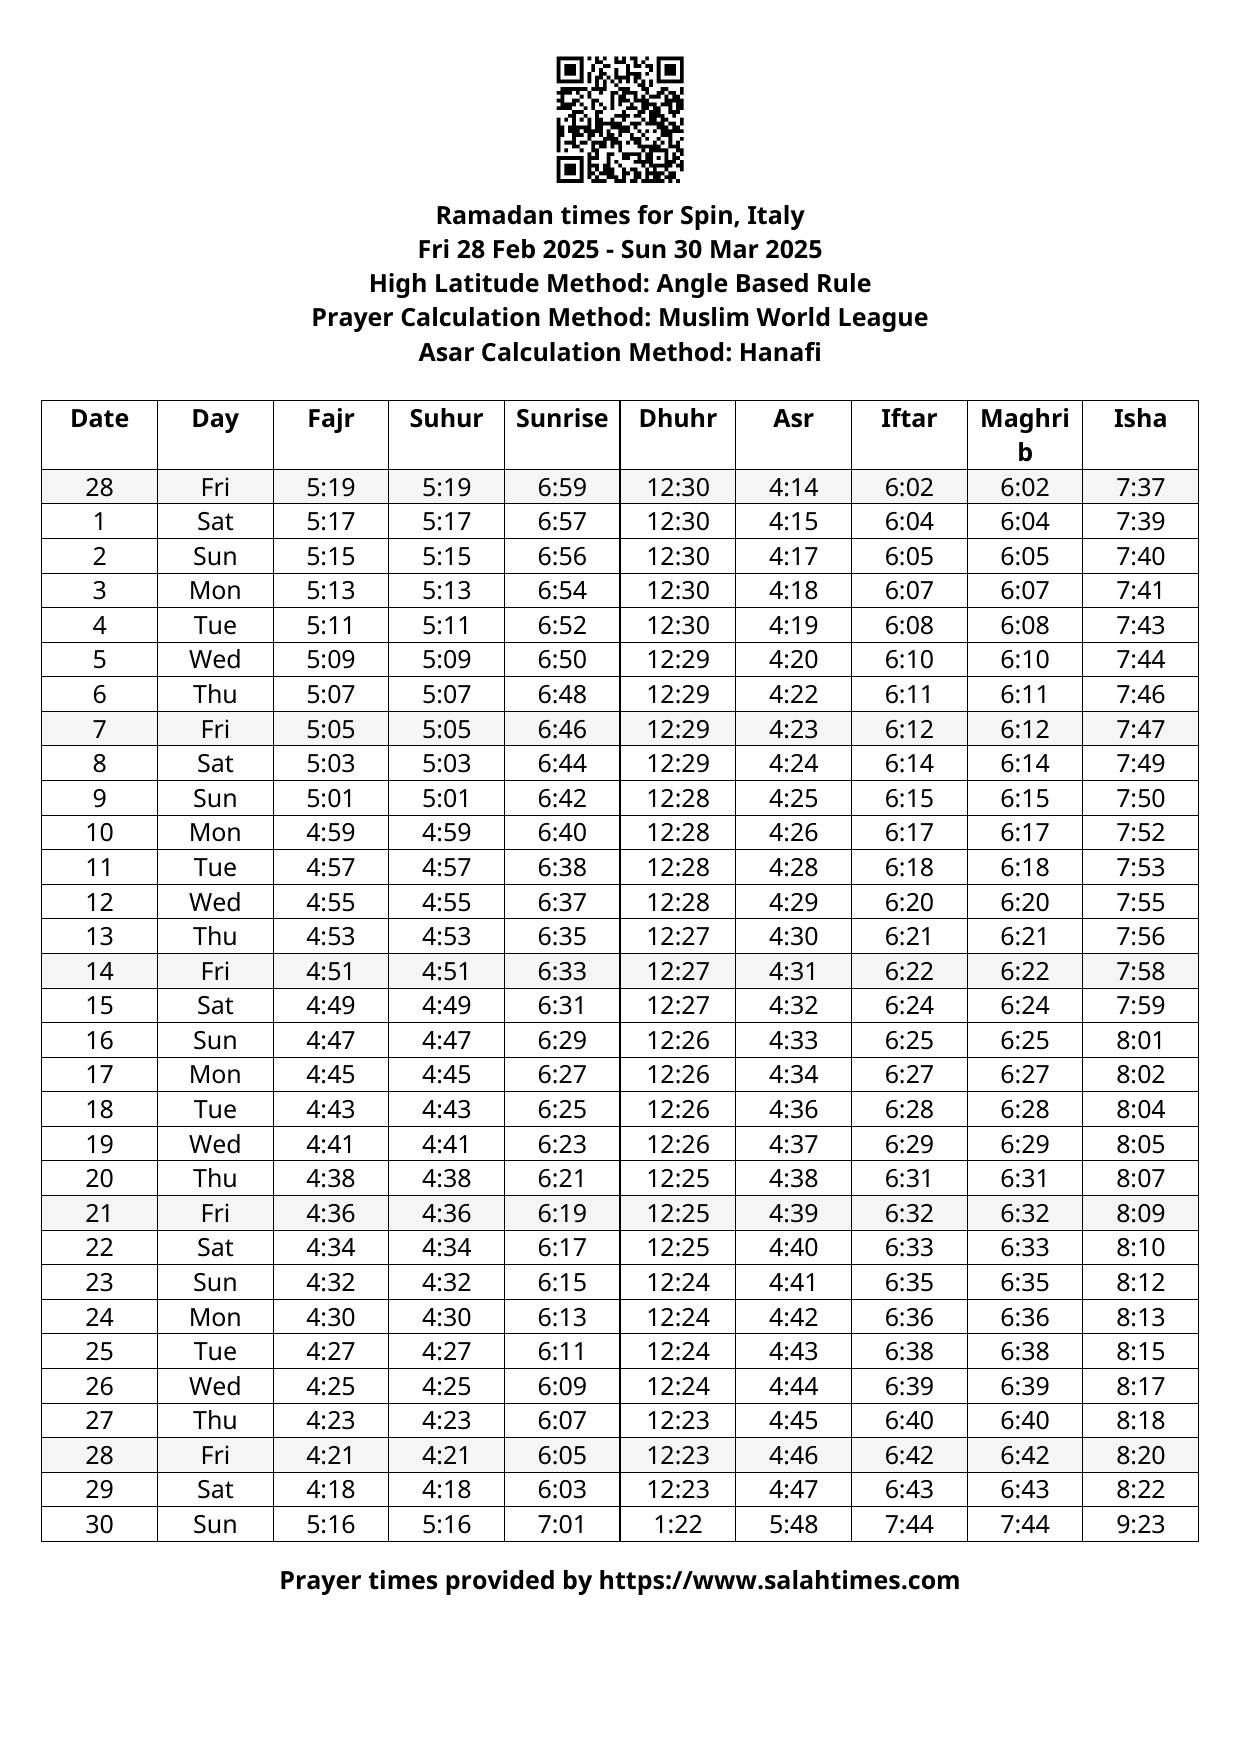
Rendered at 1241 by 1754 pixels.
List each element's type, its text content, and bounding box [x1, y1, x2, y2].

table_cell 4:51 [389, 954, 504, 987]
table_header Suhur [389, 401, 504, 469]
table_cell 4:45 [274, 1058, 388, 1091]
table_cell 6:20 [852, 885, 967, 918]
table_cell 9 [42, 781, 157, 814]
table_cell 6:15 [968, 781, 1082, 814]
table_cell 5:05 [274, 712, 388, 745]
table_cell 5:07 [389, 677, 504, 711]
table_cell 6:12 [852, 712, 967, 745]
table_cell 5:11 [274, 608, 388, 642]
table_cell 6:29 [505, 1023, 619, 1057]
table_cell 6:56 [505, 539, 619, 572]
table_cell 6:05 [968, 539, 1082, 572]
table_cell 4:36 [736, 1092, 851, 1126]
table_cell 8 [42, 746, 157, 780]
table_cell 6:54 [505, 574, 619, 607]
table_cell 4:24 [736, 746, 851, 780]
table_cell 6:03 [505, 1473, 619, 1506]
table_cell Sun [158, 1023, 273, 1057]
table_cell 12 [42, 885, 157, 918]
table_cell 7 [42, 712, 157, 745]
table_cell 12:28 [621, 781, 735, 814]
table_cell 6:35 [968, 1265, 1082, 1299]
table_cell Wed [158, 1369, 273, 1402]
table_cell 5:16 [389, 1507, 504, 1541]
table_cell 8:10 [1083, 1231, 1198, 1264]
table_cell Wed [158, 1127, 273, 1160]
table_cell 5:09 [389, 643, 504, 676]
table_cell 5:09 [274, 643, 388, 676]
table_cell 6:11 [968, 677, 1082, 711]
table_cell 6:32 [968, 1196, 1082, 1229]
table_cell 12:28 [621, 885, 735, 918]
table_cell 12:24 [621, 1265, 735, 1299]
table_cell 4:26 [736, 816, 851, 849]
table_cell 12:25 [621, 1161, 735, 1195]
table_cell 12:26 [621, 1058, 735, 1091]
table_cell 6:17 [505, 1231, 619, 1264]
table_cell Fri [158, 1438, 273, 1472]
table_cell 4:18 [389, 1473, 504, 1506]
table_cell 6:23 [505, 1127, 619, 1160]
table_cell 6:05 [852, 539, 967, 572]
table_cell 6:33 [852, 1231, 967, 1264]
table_header Day [158, 401, 273, 469]
table_cell 8:22 [1083, 1473, 1198, 1506]
table_cell 6:15 [852, 781, 967, 814]
table_cell 4:47 [736, 1473, 851, 1506]
table_cell 4:30 [389, 1300, 504, 1333]
table_cell 10 [42, 816, 157, 849]
table_cell 6:17 [968, 816, 1082, 849]
table_cell Sat [158, 989, 273, 1022]
table_cell 7:44 [968, 1507, 1082, 1541]
table_cell 6:32 [852, 1196, 967, 1229]
table_cell 5:03 [274, 746, 388, 780]
table_cell 18 [42, 1092, 157, 1126]
table_cell 6:21 [968, 919, 1082, 953]
table_cell 6:43 [968, 1473, 1082, 1506]
table_cell Thu [158, 1404, 273, 1437]
table_cell 6:24 [852, 989, 967, 1022]
table_cell 8:15 [1083, 1334, 1198, 1368]
table_cell 4:30 [274, 1300, 388, 1333]
table_cell Mon [158, 1058, 273, 1091]
table_cell 6:42 [852, 1438, 967, 1472]
table_cell 9:23 [1083, 1507, 1198, 1541]
table_cell 6:33 [968, 1231, 1082, 1264]
table_cell 7:56 [1083, 919, 1198, 953]
table_cell 6:22 [968, 954, 1082, 987]
table_cell 4:46 [736, 1438, 851, 1472]
table_cell 12:24 [621, 1369, 735, 1402]
table_cell 6:44 [505, 746, 619, 780]
table_cell Fri [158, 1196, 273, 1229]
table_cell 4:20 [736, 643, 851, 676]
table_cell 24 [42, 1300, 157, 1333]
table_cell 4:41 [389, 1127, 504, 1160]
table_cell 12:27 [621, 989, 735, 1022]
table_cell 4:45 [736, 1404, 851, 1437]
table_cell 12:30 [621, 574, 735, 607]
table_cell 5:01 [389, 781, 504, 814]
table_cell 6:31 [505, 989, 619, 1022]
table_cell 30 [42, 1507, 157, 1541]
table_cell 8:13 [1083, 1300, 1198, 1333]
table_cell 12:25 [621, 1231, 735, 1264]
table_cell 6:40 [852, 1404, 967, 1437]
table_cell 6:42 [505, 781, 619, 814]
table_cell Sat [158, 746, 273, 780]
table_cell 6:43 [852, 1473, 967, 1506]
table_cell Mon [158, 574, 273, 607]
table_cell 12:30 [621, 470, 735, 503]
table_cell 6:37 [505, 885, 619, 918]
table_header Iftar [852, 401, 967, 469]
table_cell 6:04 [852, 504, 967, 538]
table_cell 4:40 [736, 1231, 851, 1264]
table_cell 5:07 [274, 677, 388, 711]
table_cell 6:04 [968, 504, 1082, 538]
table_cell 6:38 [968, 1334, 1082, 1368]
table_cell 11 [42, 850, 157, 884]
table_cell 7:40 [1083, 539, 1198, 572]
table_cell 28 [42, 1438, 157, 1472]
table_cell 6:50 [505, 643, 619, 676]
table_cell 6:29 [968, 1127, 1082, 1160]
table_cell Sat [158, 1473, 273, 1506]
table_cell 5:03 [389, 746, 504, 780]
table_cell 4:36 [389, 1196, 504, 1229]
table_cell 8:09 [1083, 1196, 1198, 1229]
table_cell 5:16 [274, 1507, 388, 1541]
table_cell 7:49 [1083, 746, 1198, 780]
table_cell 6:05 [505, 1438, 619, 1472]
table_cell 21 [42, 1196, 157, 1229]
table_cell 6:19 [505, 1196, 619, 1229]
table_cell 7:55 [1083, 885, 1198, 918]
table_cell 7:47 [1083, 712, 1198, 745]
table_cell 6:40 [505, 816, 619, 849]
table_cell 4:38 [736, 1161, 851, 1195]
table_cell 7:53 [1083, 850, 1198, 884]
table_cell 6:27 [852, 1058, 967, 1091]
table_cell 19 [42, 1127, 157, 1160]
table_cell 6:59 [505, 470, 619, 503]
table_cell Sun [158, 1507, 273, 1541]
table_cell 4:31 [736, 954, 851, 987]
table_cell 12:30 [621, 539, 735, 572]
table_cell 7:44 [852, 1507, 967, 1541]
table_cell 4:25 [274, 1369, 388, 1402]
table_cell Mon [158, 1300, 273, 1333]
table_cell 4:34 [389, 1231, 504, 1264]
table_cell 6:31 [968, 1161, 1082, 1195]
table_cell 4:55 [274, 885, 388, 918]
table_cell Mon [158, 816, 273, 849]
table_cell 6:13 [505, 1300, 619, 1333]
table_cell 6:36 [852, 1300, 967, 1333]
table_cell 4:41 [736, 1265, 851, 1299]
table_cell 12:23 [621, 1438, 735, 1472]
table_cell 4:27 [274, 1334, 388, 1368]
table_cell 5 [42, 643, 157, 676]
table_cell 5:19 [274, 470, 388, 503]
table_cell 14 [42, 954, 157, 987]
table_cell 6:21 [852, 919, 967, 953]
table_cell 4:55 [389, 885, 504, 918]
table_cell 8:02 [1083, 1058, 1198, 1091]
table_cell Sat [158, 504, 273, 538]
table_cell 6:15 [505, 1265, 619, 1299]
table_cell 6:25 [968, 1023, 1082, 1057]
table_cell 4:21 [389, 1438, 504, 1472]
table_cell 4:34 [274, 1231, 388, 1264]
table_cell 6:29 [852, 1127, 967, 1160]
table_cell 28 [42, 470, 157, 503]
table_cell 4:32 [389, 1265, 504, 1299]
table_header Dhuhr [621, 401, 735, 469]
table_cell 12:27 [621, 919, 735, 953]
table_cell 4:18 [736, 574, 851, 607]
table_cell 5:11 [389, 608, 504, 642]
table_cell 6:39 [852, 1369, 967, 1402]
table_cell Sun [158, 539, 273, 572]
table_cell 4:36 [274, 1196, 388, 1229]
table_cell 5:13 [389, 574, 504, 607]
table_cell 6:11 [852, 677, 967, 711]
table_cell Thu [158, 677, 273, 711]
table_cell 6:27 [505, 1058, 619, 1091]
table_cell 6:09 [505, 1369, 619, 1402]
table_cell 8:04 [1083, 1092, 1198, 1126]
table_cell Wed [158, 643, 273, 676]
table_cell 7:50 [1083, 781, 1198, 814]
table_cell 12:23 [621, 1404, 735, 1437]
table_cell 2 [42, 539, 157, 572]
table_cell 6:27 [968, 1058, 1082, 1091]
table_cell 4:14 [736, 470, 851, 503]
table_header Isha [1083, 401, 1198, 469]
table_cell 4:15 [736, 504, 851, 538]
table_cell 12:29 [621, 677, 735, 711]
table_cell 6:17 [852, 816, 967, 849]
table_cell 4:47 [389, 1023, 504, 1057]
table_cell 4:18 [274, 1473, 388, 1506]
table_header Sunrise [505, 401, 619, 469]
text Prayer times provided by https://www.salahtimes.com [42, 1563, 1198, 1597]
table_cell 5:48 [736, 1507, 851, 1541]
table_cell 6:42 [968, 1438, 1082, 1472]
table_cell 6:35 [505, 919, 619, 953]
table_cell 6:11 [505, 1334, 619, 1368]
table_cell 12:29 [621, 746, 735, 780]
table_cell 22 [42, 1231, 157, 1264]
table_cell 4:28 [736, 850, 851, 884]
table_cell 4:29 [736, 885, 851, 918]
table_cell 4:32 [274, 1265, 388, 1299]
table_cell 6:48 [505, 677, 619, 711]
table_cell 7:01 [505, 1507, 619, 1541]
table_cell 25 [42, 1334, 157, 1368]
table_cell 4:41 [274, 1127, 388, 1160]
table_cell 7:37 [1083, 470, 1198, 503]
table_cell 6:28 [968, 1092, 1082, 1126]
table_cell 4:49 [274, 989, 388, 1022]
table_header Maghrib [968, 401, 1082, 469]
text Ramadan times for Spin, Italy [42, 198, 1198, 232]
table_cell Sun [158, 781, 273, 814]
table_cell 6:18 [968, 850, 1082, 884]
table_cell 7:43 [1083, 608, 1198, 642]
table_cell 6:39 [968, 1369, 1082, 1402]
table_cell 5:17 [274, 504, 388, 538]
table_cell 7:58 [1083, 954, 1198, 987]
table_cell 6:07 [505, 1404, 619, 1437]
text Asar Calculation Method: Hanafi [42, 334, 1198, 368]
table_cell 4:32 [736, 989, 851, 1022]
table_cell 4:17 [736, 539, 851, 572]
table_cell 6:38 [852, 1334, 967, 1368]
table_cell 4:57 [389, 850, 504, 884]
table_cell 12:28 [621, 816, 735, 849]
table_cell 5:01 [274, 781, 388, 814]
table_cell 6:38 [505, 850, 619, 884]
table_cell 6:18 [852, 850, 967, 884]
table_cell 5:17 [389, 504, 504, 538]
table_cell 6:02 [968, 470, 1082, 503]
table_cell 4:25 [736, 781, 851, 814]
table_cell 3 [42, 574, 157, 607]
table_cell 12:30 [621, 608, 735, 642]
table_cell 8:18 [1083, 1404, 1198, 1437]
table_cell 29 [42, 1473, 157, 1506]
table_cell 7:39 [1083, 504, 1198, 538]
table_cell 4:43 [389, 1092, 504, 1126]
table_cell 6:57 [505, 504, 619, 538]
table_cell 6:31 [852, 1161, 967, 1195]
table_cell 4:34 [736, 1058, 851, 1091]
table_cell 7:59 [1083, 989, 1198, 1022]
table_cell 1:22 [621, 1507, 735, 1541]
table_cell 6:28 [852, 1092, 967, 1126]
table_cell 12:24 [621, 1300, 735, 1333]
text Prayer Calculation Method: Muslim World League [42, 300, 1198, 334]
table_cell 4:38 [389, 1161, 504, 1195]
table_cell 7:52 [1083, 816, 1198, 849]
table_cell 4:49 [389, 989, 504, 1022]
table_cell 7:44 [1083, 643, 1198, 676]
table_cell 6:36 [968, 1300, 1082, 1333]
table_cell 16 [42, 1023, 157, 1057]
table_cell 4:37 [736, 1127, 851, 1160]
table_cell 6:08 [852, 608, 967, 642]
table_cell 6:02 [852, 470, 967, 503]
table_cell 12:30 [621, 504, 735, 538]
table_cell 12:23 [621, 1473, 735, 1506]
table_cell 5:13 [274, 574, 388, 607]
table_cell 8:07 [1083, 1161, 1198, 1195]
table_cell 4:21 [274, 1438, 388, 1472]
table_cell Tue [158, 1334, 273, 1368]
table_cell Fri [158, 470, 273, 503]
table_cell 4:23 [389, 1404, 504, 1437]
table_cell 4:39 [736, 1196, 851, 1229]
table_cell 6:14 [852, 746, 967, 780]
table_cell Wed [158, 885, 273, 918]
table_cell 4:19 [736, 608, 851, 642]
table_cell 12:28 [621, 850, 735, 884]
table_cell 6:22 [852, 954, 967, 987]
table_cell 6:12 [968, 712, 1082, 745]
table_cell 6:10 [968, 643, 1082, 676]
table_cell 4:43 [274, 1092, 388, 1126]
table_cell 12:26 [621, 1092, 735, 1126]
table_cell Sat [158, 1231, 273, 1264]
table_cell Thu [158, 919, 273, 953]
table_cell 6:10 [852, 643, 967, 676]
table_cell Tue [158, 850, 273, 884]
table_cell 12:26 [621, 1023, 735, 1057]
table_cell 4:45 [389, 1058, 504, 1091]
table_cell 12:27 [621, 954, 735, 987]
table_header Date [42, 401, 157, 469]
table_cell 6:25 [505, 1092, 619, 1126]
table_cell 12:24 [621, 1334, 735, 1368]
table_cell 17 [42, 1058, 157, 1091]
table_cell 12:25 [621, 1196, 735, 1229]
table_cell 8:01 [1083, 1023, 1198, 1057]
table_cell 26 [42, 1369, 157, 1402]
text High Latitude Method: Angle Based Rule [42, 266, 1198, 300]
table_cell 8:12 [1083, 1265, 1198, 1299]
table_cell 6:07 [968, 574, 1082, 607]
table_cell 4:57 [274, 850, 388, 884]
table_cell 27 [42, 1404, 157, 1437]
table_cell 4:22 [736, 677, 851, 711]
table_cell Tue [158, 1092, 273, 1126]
table_cell 8:20 [1083, 1438, 1198, 1472]
text Fri 28 Feb 2025 - Sun 30 Mar 2025 [42, 232, 1198, 266]
table_cell 6:40 [968, 1404, 1082, 1437]
table_cell Tue [158, 608, 273, 642]
table_cell 5:15 [389, 539, 504, 572]
table_cell 20 [42, 1161, 157, 1195]
table_cell 4 [42, 608, 157, 642]
table_cell 5:19 [389, 470, 504, 503]
table_cell Thu [158, 1161, 273, 1195]
table_cell 4:44 [736, 1369, 851, 1402]
table_cell Fri [158, 954, 273, 987]
table_cell 8:17 [1083, 1369, 1198, 1402]
table_header Asr [736, 401, 851, 469]
table_cell 12:26 [621, 1127, 735, 1160]
table_cell 6:46 [505, 712, 619, 745]
table_cell 5:05 [389, 712, 504, 745]
table_cell 12:29 [621, 643, 735, 676]
table_cell 6:25 [852, 1023, 967, 1057]
table_cell 4:59 [274, 816, 388, 849]
table_cell 6:14 [968, 746, 1082, 780]
picture [542, 41, 699, 198]
table_cell 13 [42, 919, 157, 953]
table_cell 4:42 [736, 1300, 851, 1333]
table_cell 6:08 [968, 608, 1082, 642]
table_cell 7:41 [1083, 574, 1198, 607]
table_cell 4:30 [736, 919, 851, 953]
table_cell 6:52 [505, 608, 619, 642]
table_cell 6 [42, 677, 157, 711]
table_cell 8:05 [1083, 1127, 1198, 1160]
table_cell 6:24 [968, 989, 1082, 1022]
table_cell 4:25 [389, 1369, 504, 1402]
table_cell 4:27 [389, 1334, 504, 1368]
table_cell 4:38 [274, 1161, 388, 1195]
table_cell 4:59 [389, 816, 504, 849]
table_cell 4:53 [274, 919, 388, 953]
table_cell 7:46 [1083, 677, 1198, 711]
table_cell Sun [158, 1265, 273, 1299]
table_cell 4:23 [274, 1404, 388, 1437]
table_cell 23 [42, 1265, 157, 1299]
table_cell 6:21 [505, 1161, 619, 1195]
table_cell 1 [42, 504, 157, 538]
table_cell 6:20 [968, 885, 1082, 918]
table_cell 15 [42, 989, 157, 1022]
table_header Fajr [274, 401, 388, 469]
table_cell 4:33 [736, 1023, 851, 1057]
table_cell 6:33 [505, 954, 619, 987]
table_cell 4:23 [736, 712, 851, 745]
table_cell 5:15 [274, 539, 388, 572]
table_cell 12:29 [621, 712, 735, 745]
table_cell 4:43 [736, 1334, 851, 1368]
table_cell 6:07 [852, 574, 967, 607]
table_cell 4:51 [274, 954, 388, 987]
table_cell 4:53 [389, 919, 504, 953]
table_cell 4:47 [274, 1023, 388, 1057]
table_cell Fri [158, 712, 273, 745]
table_cell 6:35 [852, 1265, 967, 1299]
